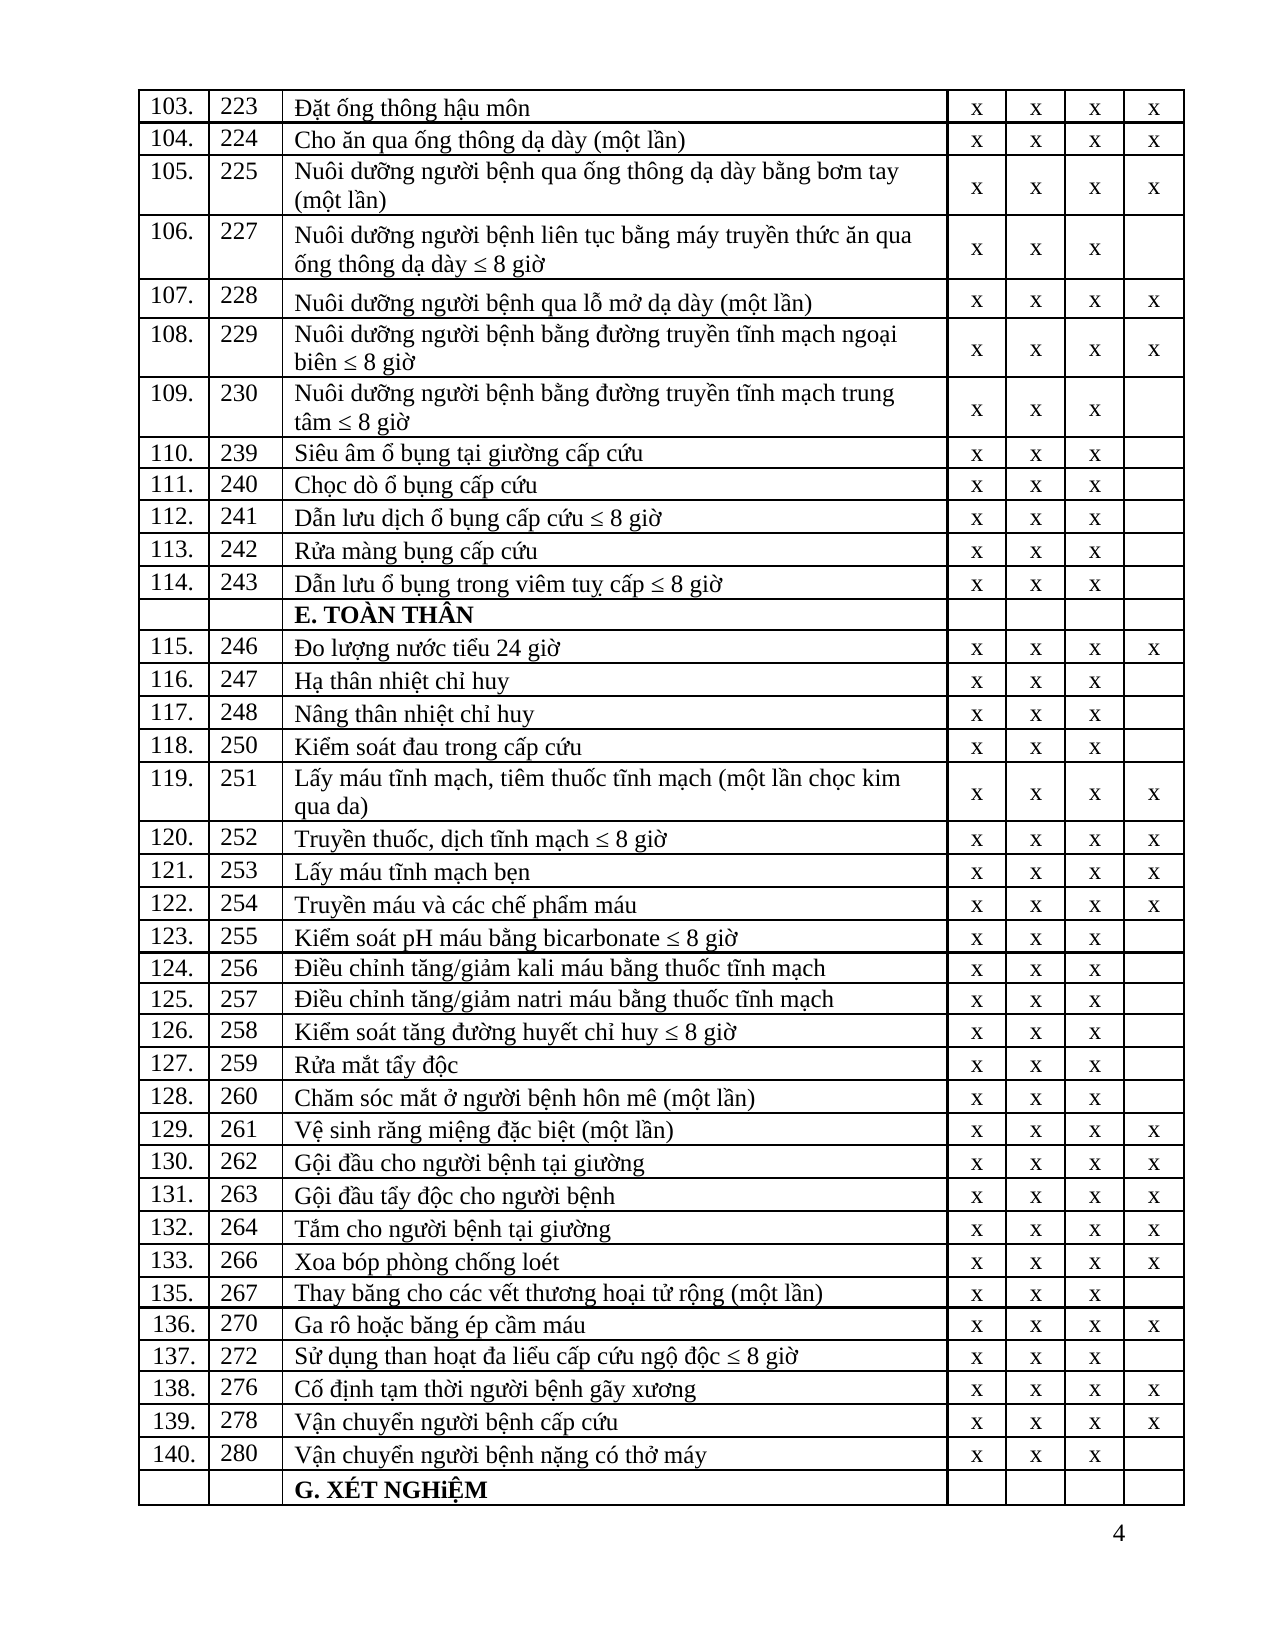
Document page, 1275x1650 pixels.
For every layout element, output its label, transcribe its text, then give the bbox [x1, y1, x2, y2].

table_cell x [949, 1405, 1005, 1436]
table_cell x [1125, 822, 1183, 853]
table_cell x [1066, 501, 1123, 532]
table_cell 135. [140, 1278, 208, 1306]
table_cell x [1007, 1278, 1064, 1306]
table_cell [210, 600, 282, 629]
table_cell Xoa bóp phòng chống loét [283, 1245, 946, 1276]
table_cell 115. [140, 631, 208, 662]
table_cell x [1066, 631, 1123, 662]
table_cell 250 [210, 730, 282, 761]
table_cell x [1066, 822, 1123, 853]
table_cell 122. [140, 888, 208, 919]
table_cell x [949, 156, 1005, 214]
table_cell x [949, 501, 1005, 532]
table_cell Vận chuyển người bệnh cấp cứu [283, 1405, 946, 1436]
table_cell 223 [210, 91, 282, 121]
table_cell x [1125, 280, 1183, 317]
table_cell 120. [140, 822, 208, 853]
table_cell 119. [140, 763, 208, 820]
table_cell x [1066, 216, 1123, 278]
table_cell Kiểm soát pH máu bằng bicarbonate ≤ 8 giờ [283, 921, 946, 951]
table_cell 108. [140, 319, 208, 376]
table_cell 246 [210, 631, 282, 662]
table_cell x [1007, 1309, 1064, 1339]
table_cell [1125, 1081, 1183, 1112]
table_cell Nâng thân nhiệt chỉ huy [283, 697, 946, 728]
table_cell x [1007, 954, 1064, 982]
table_cell x [1066, 763, 1123, 820]
table_cell 257 [210, 984, 282, 1013]
table_cell Vận chuyển người bệnh nặng có thở máy [283, 1438, 946, 1468]
table_cell x [1066, 438, 1123, 467]
table_cell 121. [140, 855, 208, 886]
table_cell x [1066, 1341, 1123, 1370]
table_cell x [1007, 1212, 1064, 1243]
table_cell x [1007, 1372, 1064, 1403]
table_cell x [949, 1048, 1005, 1079]
table_cell x [1125, 1245, 1183, 1276]
table_cell 129. [140, 1114, 208, 1144]
table_cell x [1066, 1405, 1123, 1436]
table_cell x [1066, 1438, 1123, 1468]
table_cell 110. [140, 438, 208, 467]
table_cell Rửa màng bụng cấp cứu [283, 534, 946, 565]
table_cell x [949, 124, 1005, 154]
table_cell Lấy máu tĩnh mạch bẹn [283, 855, 946, 886]
table_cell x [1066, 697, 1123, 728]
table_cell x [949, 1114, 1005, 1144]
table_cell [140, 1471, 208, 1503]
table_cell Lấy máu tĩnh mạch, tiêm thuốc tĩnh mạch (một lần chọc kim qua da) [283, 763, 946, 820]
table_cell x [949, 921, 1005, 951]
table_cell x [1066, 855, 1123, 886]
table_cell 252 [210, 822, 282, 853]
table_cell x [1066, 1245, 1123, 1276]
table_cell x [1066, 319, 1123, 376]
table_cell 130. [140, 1146, 208, 1177]
table_cell x [1007, 280, 1064, 317]
table_cell Nuôi dưỡng người bệnh qua ống thông dạ dày bằng bơm tay (một lần) [283, 156, 946, 214]
table_cell x [1066, 730, 1123, 761]
table_cell x [1007, 469, 1064, 499]
table_cell [1125, 1048, 1183, 1079]
table_cell [1125, 1438, 1183, 1468]
table_cell x [949, 763, 1005, 820]
table_cell x [1066, 567, 1123, 598]
table_cell 114. [140, 567, 208, 598]
table_cell x [1007, 534, 1064, 565]
table_cell 255 [210, 921, 282, 951]
table_cell 116. [140, 664, 208, 695]
table_cell x [1007, 855, 1064, 886]
table_cell Nuôi dưỡng người bệnh bằng đường truyền tĩnh mạch ngoại biên ≤ 8 giờ [283, 319, 946, 376]
table_cell 106. [140, 216, 208, 278]
table_cell x [1007, 631, 1064, 662]
table_cell [1125, 216, 1183, 278]
table_cell x [949, 91, 1005, 121]
table_cell x [949, 280, 1005, 317]
table_cell x [949, 1146, 1005, 1177]
table_cell 239 [210, 438, 282, 467]
table_cell [1125, 438, 1183, 467]
table_cell Dẫn lưu ổ bụng trong viêm tuỵ cấp ≤ 8 giờ [283, 567, 946, 598]
table_cell Đo lượng nước tiểu 24 giờ [283, 631, 946, 662]
table_cell 109. [140, 378, 208, 436]
table_cell [1125, 378, 1183, 436]
table_cell x [949, 697, 1005, 728]
table_cell Vệ sinh răng miệng đặc biệt (một lần) [283, 1114, 946, 1144]
table_cell [1125, 469, 1183, 499]
table_cell x [949, 954, 1005, 982]
table_cell 117. [140, 697, 208, 728]
table_cell x [1007, 438, 1064, 467]
table_cell x [1066, 469, 1123, 499]
table_cell x [1066, 1015, 1123, 1046]
table_cell 272 [210, 1341, 282, 1370]
table_cell Truyền máu và các chế phẩm máu [283, 888, 946, 919]
table_cell x [949, 216, 1005, 278]
table_cell 230 [210, 378, 282, 436]
table_cell [1007, 600, 1064, 629]
table_cell x [1066, 124, 1123, 154]
table_cell x [1125, 1372, 1183, 1403]
table_cell x [1007, 567, 1064, 598]
table_cell [949, 1471, 1005, 1503]
table_cell [1125, 664, 1183, 695]
table_cell x [949, 1179, 1005, 1210]
table_cell Gội đầu cho người bệnh tại giường [283, 1146, 946, 1177]
table_cell x [949, 438, 1005, 467]
table_cell [1125, 1341, 1183, 1370]
table_cell [1125, 534, 1183, 565]
table_cell x [1007, 921, 1064, 951]
table_cell x [1007, 1015, 1064, 1046]
table_cell x [1125, 855, 1183, 886]
table_cell x [1066, 1212, 1123, 1243]
table_cell x [1066, 1048, 1123, 1079]
table_cell x [1125, 156, 1183, 214]
table_cell Điều chỉnh tăng/giảm natri máu bằng thuốc tĩnh mạch [283, 984, 946, 1013]
table_cell 253 [210, 855, 282, 886]
table_cell 103. [140, 91, 208, 121]
table_cell Tắm cho người bệnh tại giường [283, 1212, 946, 1243]
table_cell [1066, 600, 1123, 629]
table_cell x [949, 1341, 1005, 1370]
table_cell 263 [210, 1179, 282, 1210]
table_cell x [1066, 664, 1123, 695]
table_cell 128. [140, 1081, 208, 1112]
table_cell Nuôi dưỡng người bệnh qua lỗ mở dạ dày (một lần) [283, 280, 946, 317]
table_cell x [1125, 319, 1183, 376]
table_cell Sử dụng than hoạt đa liểu cấp cứu ngộ độc ≤ 8 giờ [283, 1341, 946, 1370]
table_cell x [949, 319, 1005, 376]
table_cell x [949, 1212, 1005, 1243]
table_cell x [949, 855, 1005, 886]
table_cell [1125, 567, 1183, 598]
table_cell 251 [210, 763, 282, 820]
table_cell 228 [210, 280, 282, 317]
table_cell x [1007, 91, 1064, 121]
table_cell 243 [210, 567, 282, 598]
table_cell x [1066, 888, 1123, 919]
table_cell 124. [140, 954, 208, 982]
table_cell x [949, 378, 1005, 436]
table_cell x [1007, 319, 1064, 376]
table_cell x [1007, 730, 1064, 761]
table_cell 229 [210, 319, 282, 376]
table_cell [1125, 984, 1183, 1013]
table_cell x [949, 888, 1005, 919]
table_cell x [1007, 888, 1064, 919]
table_cell 247 [210, 664, 282, 695]
table_cell 126. [140, 1015, 208, 1046]
table_cell [1066, 1471, 1123, 1503]
table_cell 107. [140, 280, 208, 317]
table_cell Siêu âm ổ bụng tại giường cấp cứu [283, 438, 946, 467]
table_cell G. XÉT NGHiỆM [283, 1471, 946, 1503]
table_cell Chăm sóc mắt ở người bệnh hôn mê (một lần) [283, 1081, 946, 1112]
table_cell Điều chỉnh tăng/giảm kali máu bằng thuốc tĩnh mạch [283, 954, 946, 982]
table_cell x [1066, 378, 1123, 436]
table_cell x [1066, 91, 1123, 121]
table_cell x [1125, 1309, 1183, 1339]
table_cell x [1125, 631, 1183, 662]
table_cell x [949, 1081, 1005, 1112]
table_cell x [1007, 1081, 1064, 1112]
table_cell 248 [210, 697, 282, 728]
table_cell 132. [140, 1212, 208, 1243]
table_cell [1007, 1471, 1064, 1503]
table_cell [1125, 730, 1183, 761]
table_cell x [1125, 763, 1183, 820]
table_cell x [1125, 1146, 1183, 1177]
table_cell Rửa mắt tẩy độc [283, 1048, 946, 1079]
table_cell [140, 600, 208, 629]
table_cell x [1007, 1438, 1064, 1468]
table_cell Chọc dò ổ bụng cấp cứu [283, 469, 946, 499]
table_cell 260 [210, 1081, 282, 1112]
table_cell x [949, 1015, 1005, 1046]
table_cell [1125, 921, 1183, 951]
table_cell x [1066, 1146, 1123, 1177]
table_cell Kiểm soát tăng đường huyết chỉ huy ≤ 8 giờ [283, 1015, 946, 1046]
table_cell x [949, 664, 1005, 695]
table_cell x [1007, 1114, 1064, 1144]
table_cell x [949, 1372, 1005, 1403]
table_cell x [1007, 1146, 1064, 1177]
table_cell 262 [210, 1146, 282, 1177]
table_cell x [1066, 1372, 1123, 1403]
table_cell 112. [140, 501, 208, 532]
table_cell 280 [210, 1438, 282, 1468]
table_cell 224 [210, 124, 282, 154]
table_cell x [949, 1438, 1005, 1468]
table_cell 242 [210, 534, 282, 565]
table_cell x [1066, 984, 1123, 1013]
table_cell Gội đầu tẩy độc cho người bệnh [283, 1179, 946, 1210]
table_cell Kiểm soát đau trong cấp cứu [283, 730, 946, 761]
table_cell x [1066, 1114, 1123, 1144]
table_cell x [949, 567, 1005, 598]
table_cell 261 [210, 1114, 282, 1144]
table_cell 139. [140, 1405, 208, 1436]
table_cell [949, 600, 1005, 629]
table_cell [1125, 697, 1183, 728]
table_cell 125. [140, 984, 208, 1013]
table_cell x [1125, 1114, 1183, 1144]
table_cell x [949, 631, 1005, 662]
table_cell x [1125, 1405, 1183, 1436]
table_cell 259 [210, 1048, 282, 1079]
table_cell 270 [210, 1309, 282, 1339]
table_cell [210, 1471, 282, 1503]
table_cell x [1125, 91, 1183, 121]
table_cell x [1007, 984, 1064, 1013]
table_cell 225 [210, 156, 282, 214]
table_cell [1125, 501, 1183, 532]
table_cell x [1007, 697, 1064, 728]
table_cell [1125, 1015, 1183, 1046]
table_cell x [1125, 888, 1183, 919]
table_cell Cố định tạm thời người bệnh gãy xương [283, 1372, 946, 1403]
table_cell Nuôi dưỡng người bệnh liên tục bằng máy truyền thức ăn qua ống thông dạ dày ≤ 8 giờ [283, 216, 946, 278]
table_cell 111. [140, 469, 208, 499]
table_cell x [949, 1309, 1005, 1339]
table_cell x [1007, 1405, 1064, 1436]
table_cell 140. [140, 1438, 208, 1468]
table_cell x [949, 984, 1005, 1013]
table_cell 258 [210, 1015, 282, 1046]
table_cell x [1066, 280, 1123, 317]
table_cell x [1125, 124, 1183, 154]
table_cell 278 [210, 1405, 282, 1436]
table_cell x [1066, 534, 1123, 565]
table_cell x [949, 730, 1005, 761]
table_cell x [1007, 501, 1064, 532]
table_cell x [1007, 156, 1064, 214]
table_cell x [949, 1278, 1005, 1306]
table_cell x [1007, 763, 1064, 820]
table_cell 104. [140, 124, 208, 154]
table_cell x [949, 469, 1005, 499]
table_cell 227 [210, 216, 282, 278]
table_cell x [949, 1245, 1005, 1276]
table_cell [1125, 954, 1183, 982]
table_cell 131. [140, 1179, 208, 1210]
table_cell x [1066, 921, 1123, 951]
table_cell [1125, 1278, 1183, 1306]
table_cell Ga rô hoặc băng ép cầm máu [283, 1309, 946, 1339]
table_cell 123. [140, 921, 208, 951]
table_cell 240 [210, 469, 282, 499]
table_cell E. TOÀN THÂN [283, 600, 946, 629]
table_cell x [1007, 664, 1064, 695]
table_cell x [949, 534, 1005, 565]
table_cell Hạ thân nhiệt chỉ huy [283, 664, 946, 695]
table_cell 105. [140, 156, 208, 214]
table_cell 118. [140, 730, 208, 761]
table_cell x [1125, 1179, 1183, 1210]
table_cell x [1066, 1179, 1123, 1210]
table_cell 266 [210, 1245, 282, 1276]
table_cell x [1066, 1309, 1123, 1339]
table_cell [1125, 600, 1183, 629]
table_cell x [1007, 1245, 1064, 1276]
table_cell [1125, 1471, 1183, 1503]
table_cell 136. [140, 1309, 208, 1339]
table_cell 138. [140, 1372, 208, 1403]
table_cell x [1007, 216, 1064, 278]
table_cell Truyền thuốc, dịch tĩnh mạch ≤ 8 giờ [283, 822, 946, 853]
table_cell 264 [210, 1212, 282, 1243]
table_cell Dẫn lưu dịch ổ bụng cấp cứu ≤ 8 giờ [283, 501, 946, 532]
table_cell Thay băng cho các vết thương hoại tử rộng (một lần) [283, 1278, 946, 1306]
table_cell x [1007, 124, 1064, 154]
table_cell x [1007, 1048, 1064, 1079]
table_cell x [1007, 1179, 1064, 1210]
table_cell x [1125, 1212, 1183, 1243]
table_cell x [1007, 1341, 1064, 1370]
table_cell x [1066, 1278, 1123, 1306]
table_cell x [949, 822, 1005, 853]
table_cell 267 [210, 1278, 282, 1306]
table_cell x [1007, 378, 1064, 436]
table_cell 241 [210, 501, 282, 532]
table_cell x [1066, 1081, 1123, 1112]
table_cell x [1066, 156, 1123, 214]
table_cell x [1007, 822, 1064, 853]
table_cell Cho ăn qua ống thông dạ dày (một lần) [283, 124, 946, 154]
table_cell Nuôi dưỡng người bệnh bằng đường truyền tĩnh mạch trung tâm ≤ 8 giờ [283, 378, 946, 436]
table_cell 254 [210, 888, 282, 919]
table_cell 133. [140, 1245, 208, 1276]
table_cell 127. [140, 1048, 208, 1079]
table_cell x [1066, 954, 1123, 982]
table_cell 276 [210, 1372, 282, 1403]
table_cell 256 [210, 954, 282, 982]
table_cell 113. [140, 534, 208, 565]
table_cell Đặt ống thông hậu môn [283, 91, 946, 121]
table_cell 137. [140, 1341, 208, 1370]
